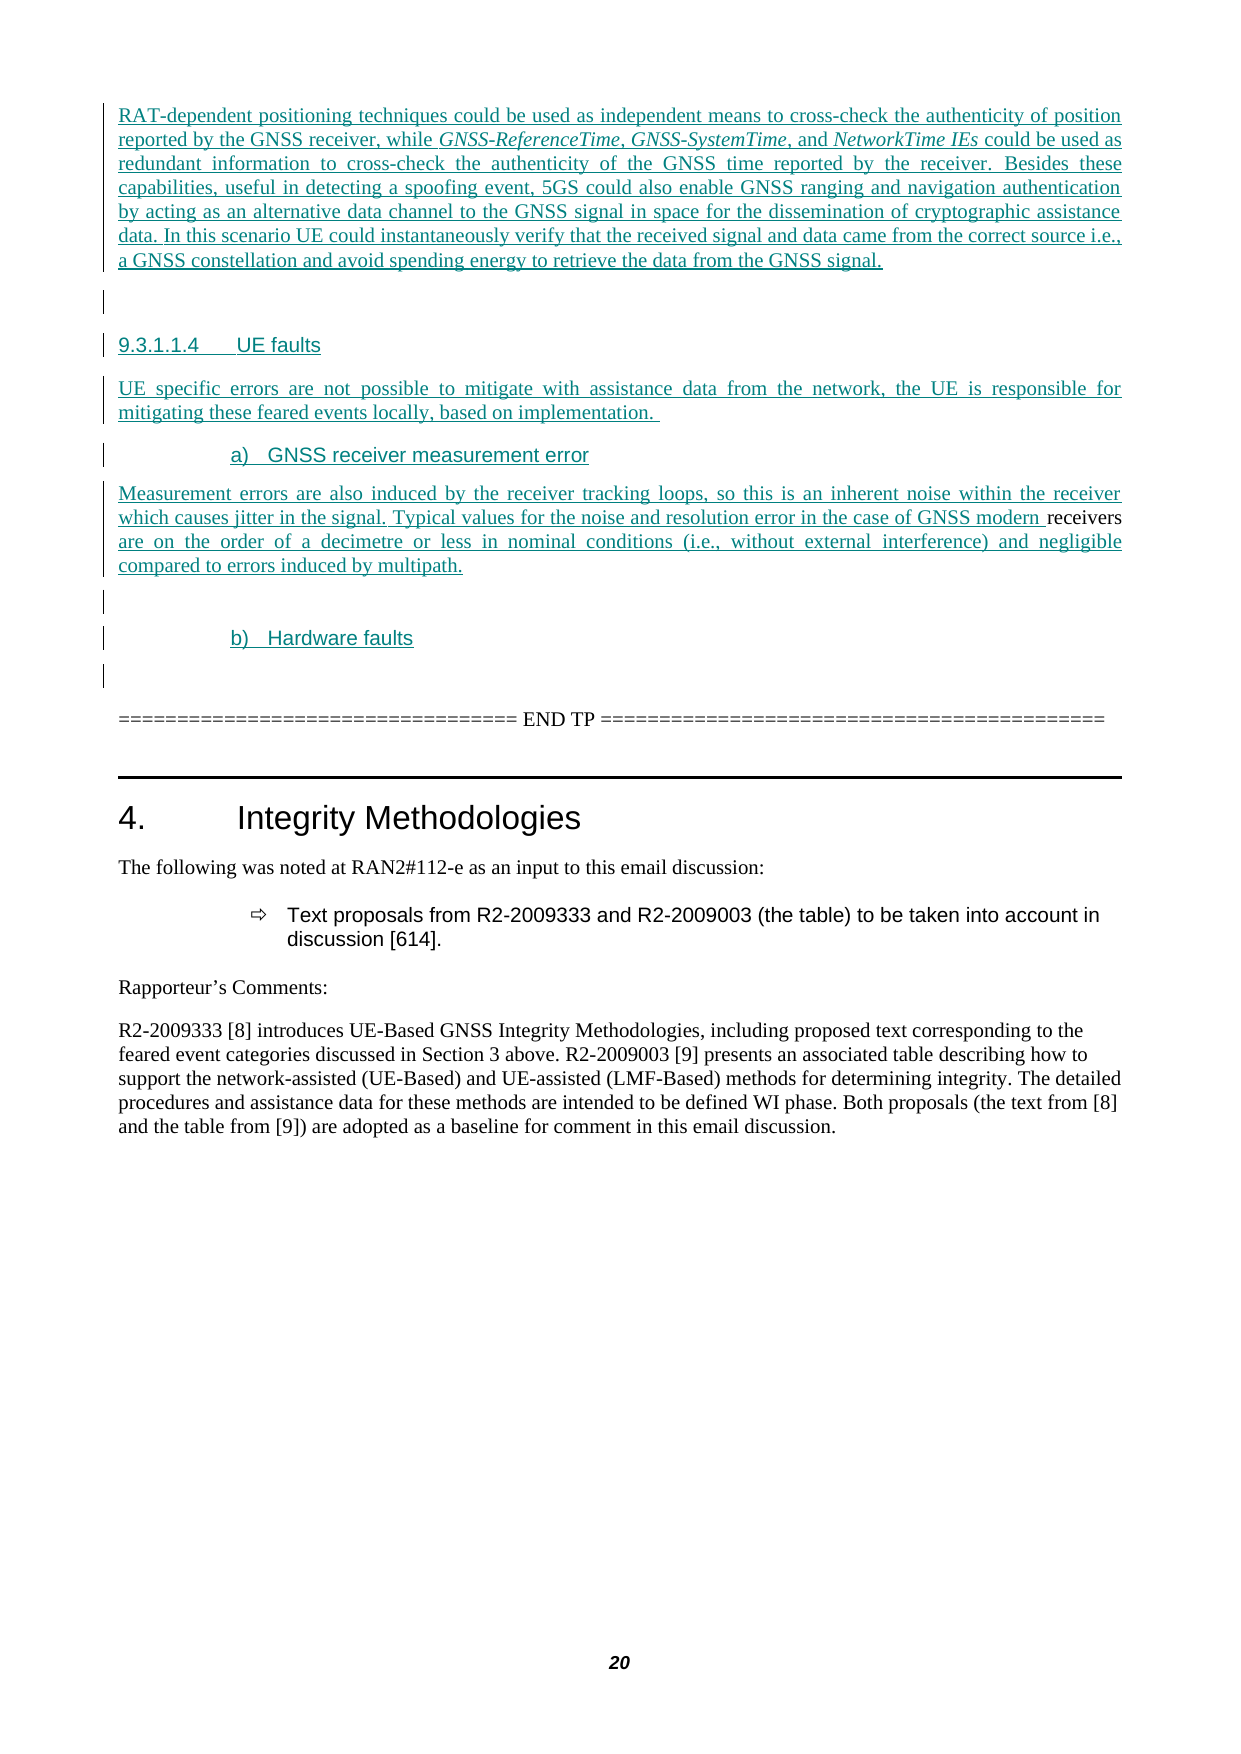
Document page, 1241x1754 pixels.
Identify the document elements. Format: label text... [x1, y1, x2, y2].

list Text proposals from R2-2009333 and R2-2009003 (the table) to be taken into account in discussion [614]. [249, 903, 1122, 951]
text receivers [118, 551, 1122, 577]
text The following was noted at RAN2#112-e as an input to this email discussion: [118, 855, 1122, 879]
text R2-2009333 [8] introduces UE-Based GNSS Integrity Methodologies, including proposed text corresponding to the feared event categories discussed in Section 3 above. R2-2009003 [9] presents an associated table describing how to support the network-assisted (UE-Based) and UE-assisted (LMF-Based) methods for determining integrity. The detailed procedures and assistance data for these methods are intended to be defined WI phase. Both proposals (the text from [8] and the table from [9]) are adopted as a baseline for comment in this email discussion. [118, 1018, 1122, 1138]
text receivers [118, 481, 1122, 502]
text receivers [118, 503, 1122, 550]
text Rapporteur’s Comments: [118, 975, 1122, 999]
text ================================== END TP =========================================== [118, 707, 1122, 731]
subtitle 4. Integrity Methodologies [118, 798, 1122, 836]
